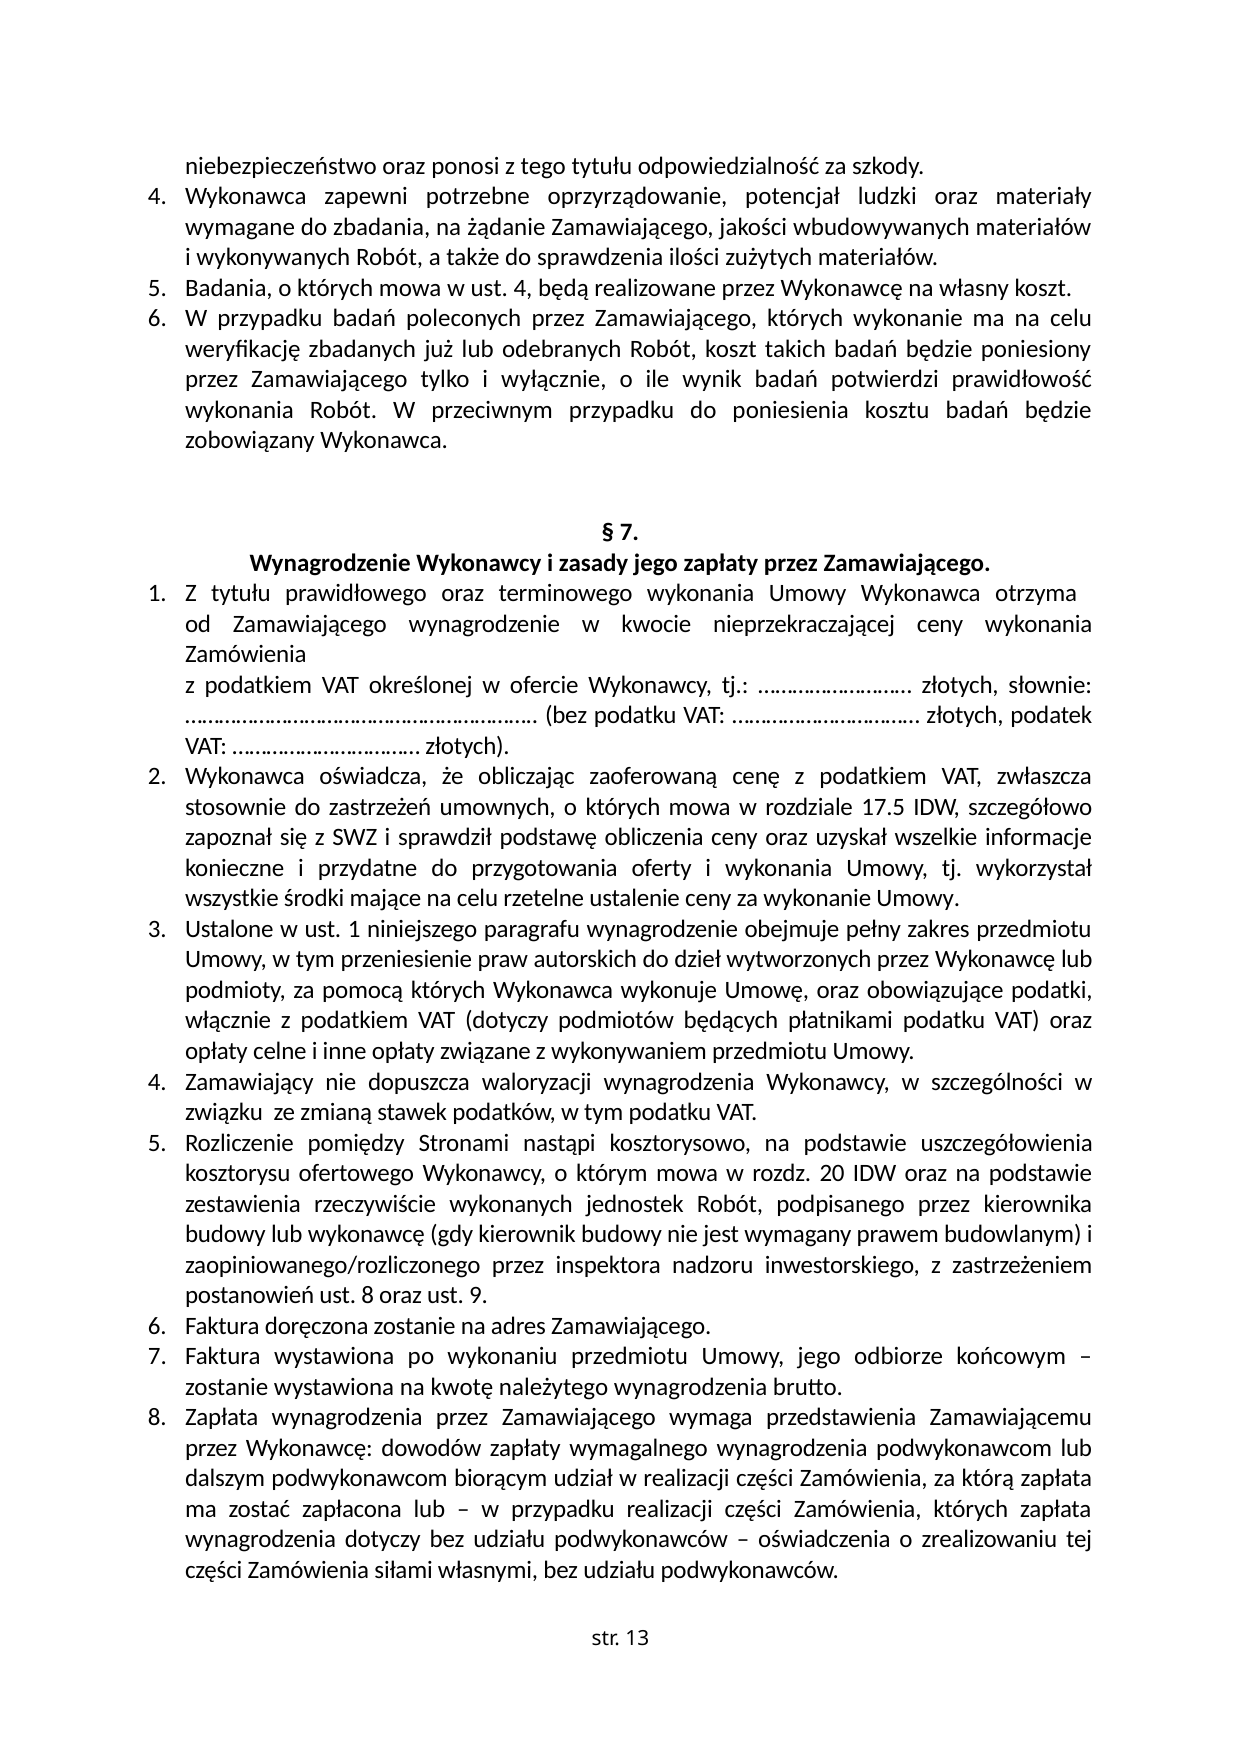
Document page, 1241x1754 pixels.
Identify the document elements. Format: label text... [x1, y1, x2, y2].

list Wykonawca oświadcza, że obliczając zaoferowaną cenę z podatkiem VAT, zwłaszcza stosownie do zastrzeżeń umownych, o których mowa w rozdziale 17.5 IDW, szczegółowo zapoznał się z SWZ i sprawdził podstawę obliczenia ceny oraz uzyskał wszelkie informacje konieczne i przydatne do przygotowania oferty i wykonania Umowy, tj. wykorzystał wszystkie środki mające na celu rzetelne ustalenie ceny za wykonanie Umowy. [148, 760, 1093, 913]
list Badania, o których mowa w ust. 4, będą realizowane przez Wykonawcę na własny koszt. [148, 272, 1093, 303]
list Faktura doręczona zostanie na adres Zamawiającego. [148, 1310, 1093, 1340]
list Wykonawca zapewni potrzebne oprzyrządowanie, potencjał ludzki oraz materiały wymagane do zbadania, na żądanie Zamawiającego, jakości wbudowywanych materiałów i wykonywanych Robót, a także do sprawdzenia ilości zużytych materiałów. [148, 181, 1093, 272]
list Faktura wystawiona po wykonaniu przedmiotu Umowy, jego odbiorze końcowym – zostanie wystawiona na kwotę należytego wynagrodzenia brutto. [148, 1340, 1093, 1401]
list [148, 150, 1093, 181]
text § 7. [148, 516, 1093, 547]
list Ustalone w ust. 1 niniejszego paragrafu wynagrodzenie obejmuje pełny zakres przedmiotu Umowy, w tym przeniesienie praw autorskich do dzieł wytworzonych przez Wykonawcę lub podmioty, za pomocą których Wykonawca wykonuje Umowę, oraz obowiązujące podatki, włącznie z podatkiem VAT (dotyczy podmiotów będących płatnikami podatku VAT) oraz opłaty celne i inne opłaty związane z wykonywaniem przedmiotu Umowy. [148, 913, 1093, 1066]
list Zapłata wynagrodzenia przez Zamawiającego wymaga przedstawienia Zamawiającemu przez Wykonawcę: dowodów zapłaty wymagalnego wynagrodzenia podwykonawcom lub dalszym podwykonawcom biorącym udział w realizacji części Zamówienia, za którą zapłata ma zostać zapłacona lub – w przypadku realizacji części Zamówienia, których zapłata wynagrodzenia dotyczy bez udziału podwykonawców – oświadczenia o zrealizowaniu tej części Zamówienia siłami własnymi, bez udziału podwykonawców. [148, 1401, 1093, 1584]
subtitle Wynagrodzenie Wykonawcy i zasady jego zapłaty przez Zamawiającego. [148, 547, 1093, 577]
list Rozliczenie pomiędzy Stronami nastąpi kosztorysowo, na podstawie uszczegółowienia kosztorysu ofertowego Wykonawcy, o którym mowa w rozdz. 20 IDW oraz na podstawie zestawienia rzeczywiście wykonanych jednostek Robót, podpisanego przez kierownika budowy lub wykonawcę (gdy kierownik budowy nie jest wymagany prawem budowlanym) i zaopiniowanego/rozliczonego przez inspektora nadzoru inwestorskiego, z zastrzeżeniem postanowień ust. 8 oraz ust. 9. [148, 1127, 1093, 1310]
list Z tytułu prawidłowego oraz terminowego wykonania Umowy Wykonawca otrzyma od Zamawiającego wynagrodzenie w kwocie nieprzekraczającej ceny wykonania Zamówienia z podatkiem VAT określonej w ofercie Wykonawcy, tj.: ……………………… złotych, słownie: …………………………………………………….. (bez podatku VAT: …………………………… złotych, podatek VAT: …………………………… złotych). [148, 577, 1093, 760]
list Zamawiający nie dopuszcza waloryzacji wynagrodzenia Wykonawcy, w szczególności w związku ze zmianą stawek podatków, w tym podatku VAT. [148, 1066, 1093, 1127]
list W przypadku badań poleconych przez Zamawiającego, których wykonanie ma na celu weryfikację zbadanych już lub odebranych Robót, koszt takich badań będzie poniesiony przez Zamawiającego tylko i wyłącznie, o ile wynik badań potwierdzi prawidłowość wykonania Robót. W przeciwnym przypadku do poniesienia kosztu badań będzie zobowiązany Wykonawca. [148, 303, 1093, 455]
